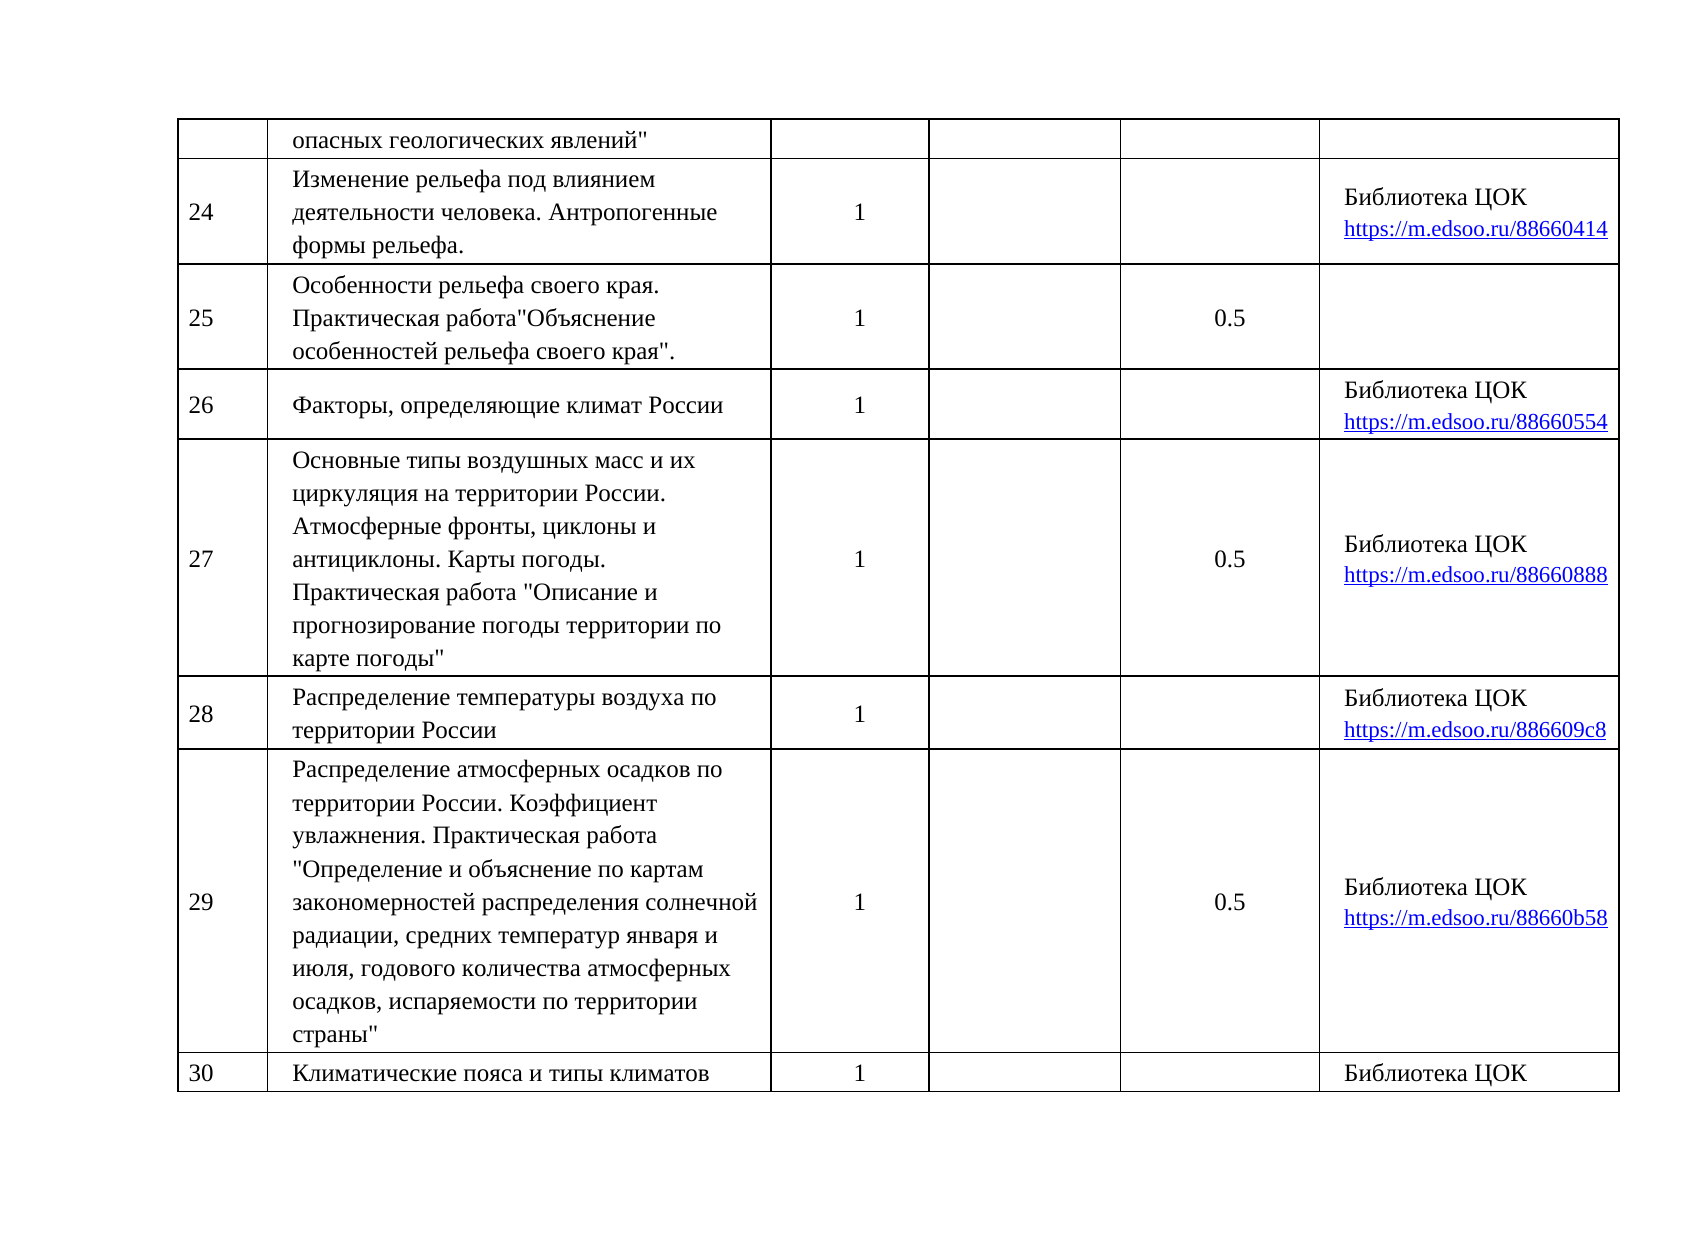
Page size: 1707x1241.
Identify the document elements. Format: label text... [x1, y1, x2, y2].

table_cell 28 [179, 677, 267, 748]
table_cell Основные типы воздушных масс и их циркуляция на территории России. Атмосферные фронты, циклоны и антициклоны. Карты погоды. Практическая работа "Описание и прогнозирование погоды территории по карте погоды" [268, 440, 770, 675]
table_cell 0.5 [1121, 750, 1319, 1051]
table_cell Изменение рельефа под влиянием деятельности человека. Антропогенные формы рельефа. [268, 159, 770, 263]
table_cell 1 [772, 159, 928, 263]
table_cell [1121, 370, 1319, 438]
table_cell 0.5 [1121, 440, 1319, 675]
table_cell [930, 1053, 1120, 1091]
table_cell [930, 677, 1120, 748]
table_cell 30 [179, 1053, 267, 1091]
table_cell Библиотека ЦОК https://m.edsoo.ru/88660b58 [1320, 750, 1618, 1051]
table_cell 27 [179, 440, 267, 675]
table_cell 1 [772, 370, 928, 438]
table_cell 29 [179, 750, 267, 1051]
table_cell 26 [179, 370, 267, 438]
table_cell [1121, 159, 1319, 263]
table_cell 23 [179, 120, 267, 157]
table_cell [1121, 677, 1319, 748]
table_cell Факторы, определяющие климат России [268, 370, 770, 438]
table_cell Библиотека ЦОК https://m.edsoo.ru/88660414 [1320, 159, 1618, 263]
table_cell Распределение температуры воздуха по территории России [268, 677, 770, 748]
table_cell 1 [772, 1053, 928, 1091]
table_cell 1 [772, 120, 928, 157]
table_cell 0.5 [1121, 265, 1319, 368]
table_cell [930, 750, 1120, 1051]
table_cell Распределение атмосферных осадков по территории России. Коэффициент увлажнения. Практическая работа "Определение и объяснение по картам закономерностей распределения солнечной радиации, средних температур января и июля, годового количества атмосферных осадков, испаряемости по территории страны" [268, 750, 770, 1051]
table_cell 25 [179, 265, 267, 368]
table_cell 1 [772, 677, 928, 748]
table_cell [930, 265, 1120, 368]
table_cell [268, 120, 770, 157]
table_cell [1121, 1053, 1319, 1091]
table_cell Библиотека ЦОК https://m.edsoo.ru/88660554 [1320, 370, 1618, 438]
table_cell [930, 440, 1120, 675]
table_cell [930, 370, 1120, 438]
table_cell [930, 159, 1120, 263]
table_cell Особенности рельефа своего края. Практическая работа"Объяснение особенностей рельефа своего края". [268, 265, 770, 368]
table_cell Библиотека ЦОК https://m.edsoo.ru/886609c8 [1320, 677, 1618, 748]
table_cell [930, 120, 1120, 157]
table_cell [1320, 1053, 1618, 1091]
table_cell 1 [1121, 120, 1319, 157]
table_cell 1 [772, 750, 928, 1051]
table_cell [1320, 120, 1618, 157]
table_cell 24 [179, 159, 267, 263]
table_cell 1 [772, 265, 928, 368]
table_cell 1 [772, 440, 928, 675]
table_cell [268, 1053, 770, 1091]
table_cell [1320, 265, 1618, 368]
table_cell Библиотека ЦОК https://m.edsoo.ru/88660888 [1320, 440, 1618, 675]
